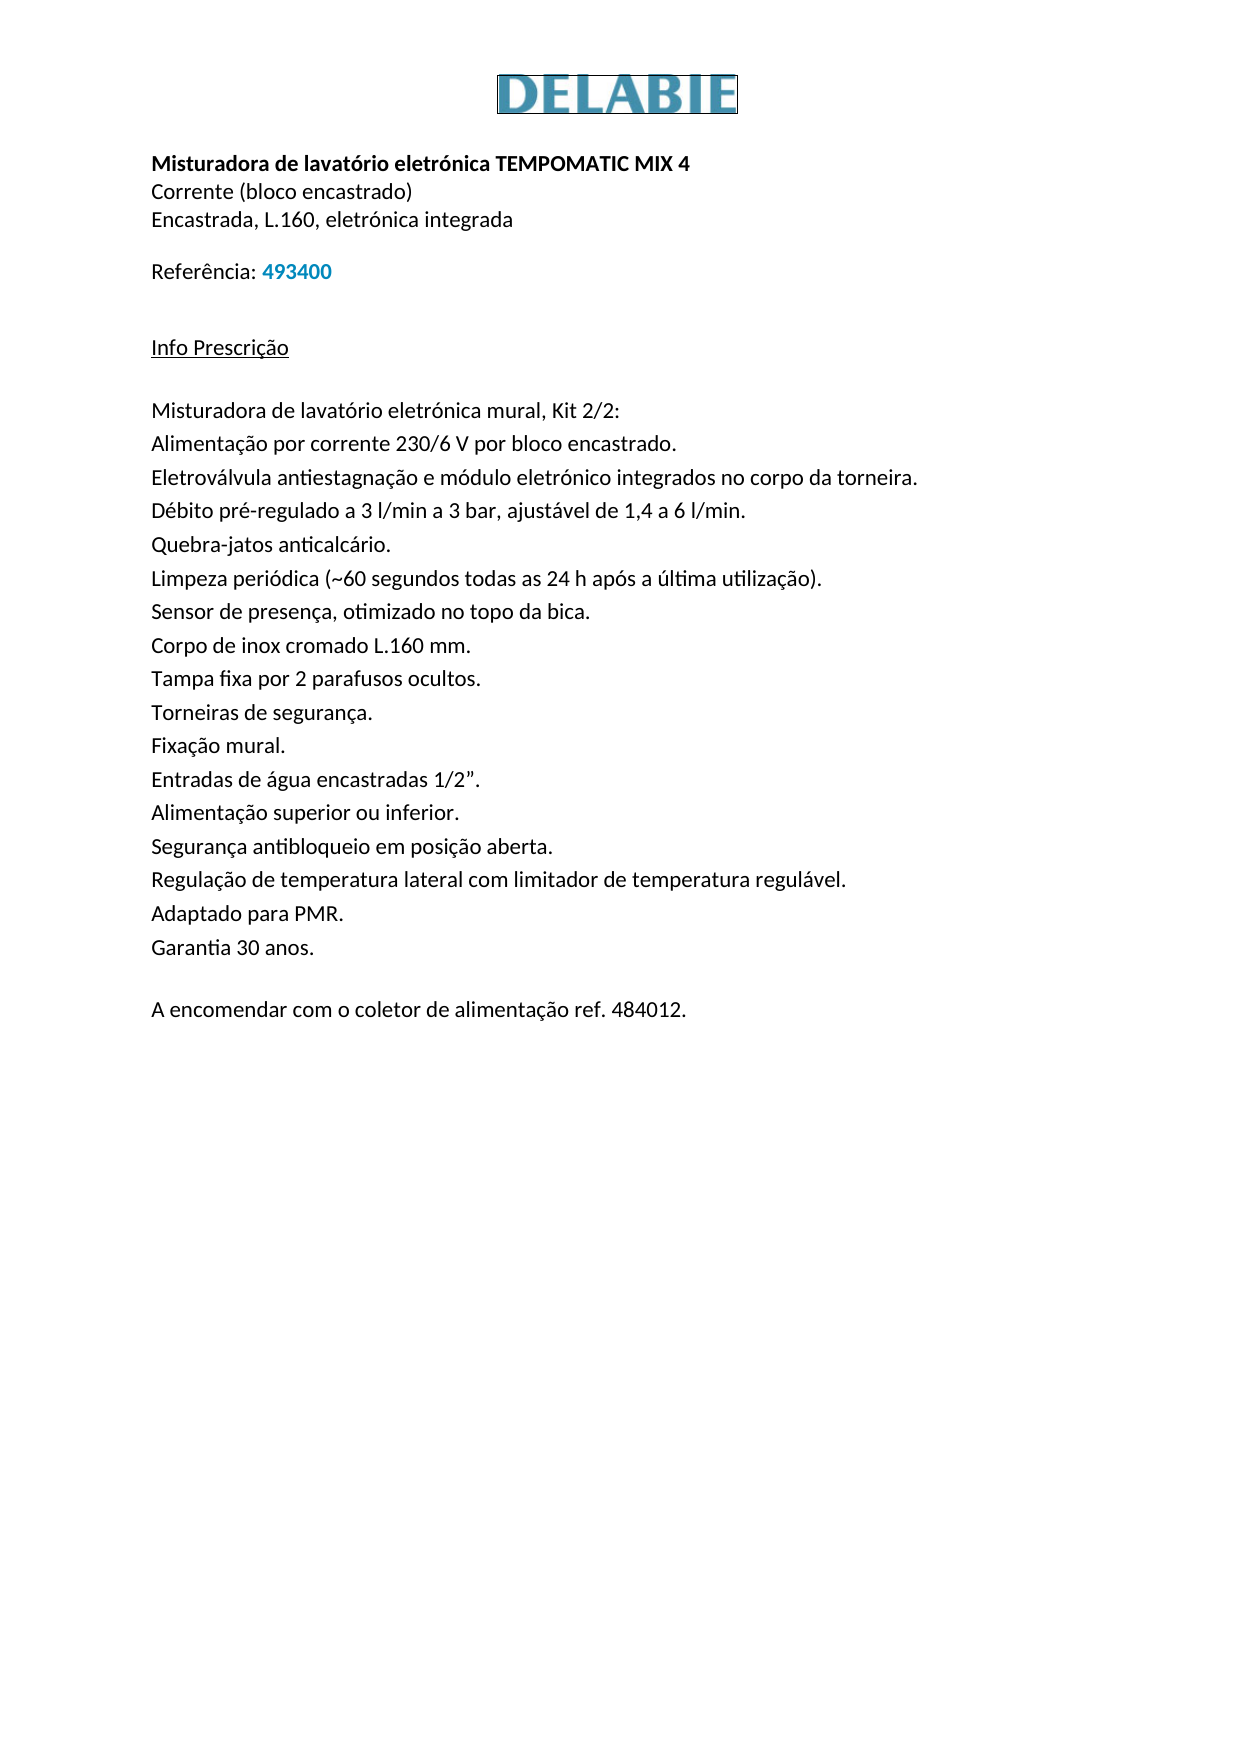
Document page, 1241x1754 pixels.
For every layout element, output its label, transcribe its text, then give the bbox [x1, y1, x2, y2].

text Corpo de inox cromado L.160 mm. [151, 631, 1084, 659]
text Limpeza periódica (~60 segundos todas as 24 h após a última utilização). [151, 564, 1084, 592]
text Quebra-jatos anticalcário. [151, 530, 1084, 558]
text Regulação de temperatura lateral com limitador de temperatura regulável. [151, 866, 1084, 894]
text Adaptado para PMR. [151, 899, 1084, 927]
text Referência: 493400 [151, 257, 1084, 285]
text Sensor de presença, otimizado no topo da bica. [151, 597, 1084, 625]
picture [498, 76, 737, 113]
text Info Prescrição [151, 333, 1084, 361]
text Fixação mural. [151, 731, 1084, 759]
text Misturadora de lavatório eletrónica TEMPOMATIC MIX 4 [151, 149, 1084, 177]
text Encastrada, L.160, eletrónica integrada [151, 205, 1084, 233]
text Eletroválvula antiestagnação e módulo eletrónico integrados no corpo da torneira. [151, 463, 1084, 491]
text Segurança antibloqueio em posição aberta. [151, 832, 1084, 860]
text Misturadora de lavatório eletrónica mural, Kit 2/2: [151, 396, 1084, 424]
text Alimentação superior ou inferior. [151, 798, 1084, 827]
text Alimentação por corrente 230/6 V por bloco encastrado. [151, 429, 1084, 458]
text A encomendar com o coletor de alimentação ref. 484012. [151, 995, 1084, 1023]
text Entradas de água encastradas 1/2”. [151, 765, 1084, 793]
text Corrente (bloco encastrado) [151, 177, 1084, 205]
text Garantia 30 anos. [151, 933, 1084, 961]
text Torneiras de segurança. [151, 698, 1084, 726]
text Tampa fixa por 2 parafusos ocultos. [151, 664, 1084, 692]
text Débito pré-regulado a 3 l/min a 3 bar, ajustável de 1,4 a 6 l/min. [151, 497, 1084, 525]
